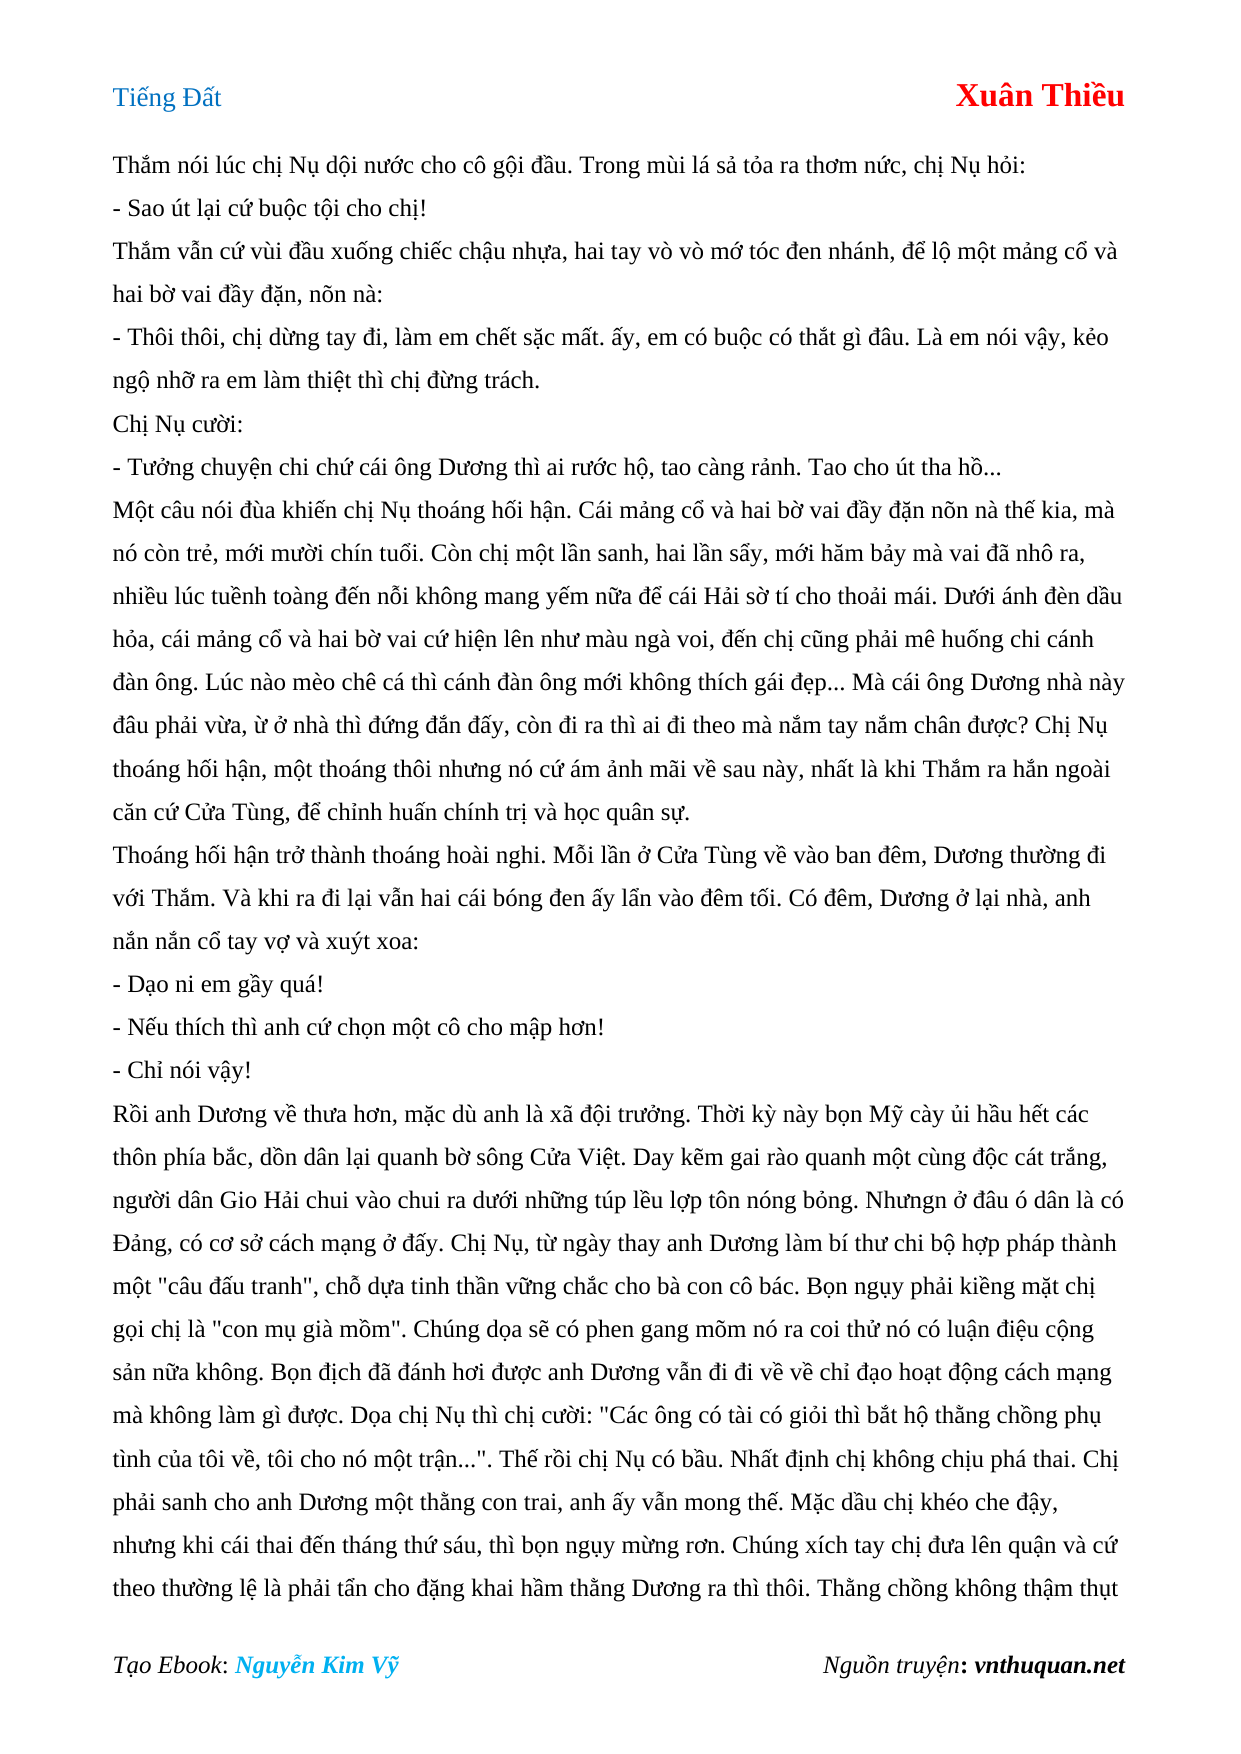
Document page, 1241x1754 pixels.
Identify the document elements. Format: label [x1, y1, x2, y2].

text [112, 150, 1128, 1602]
